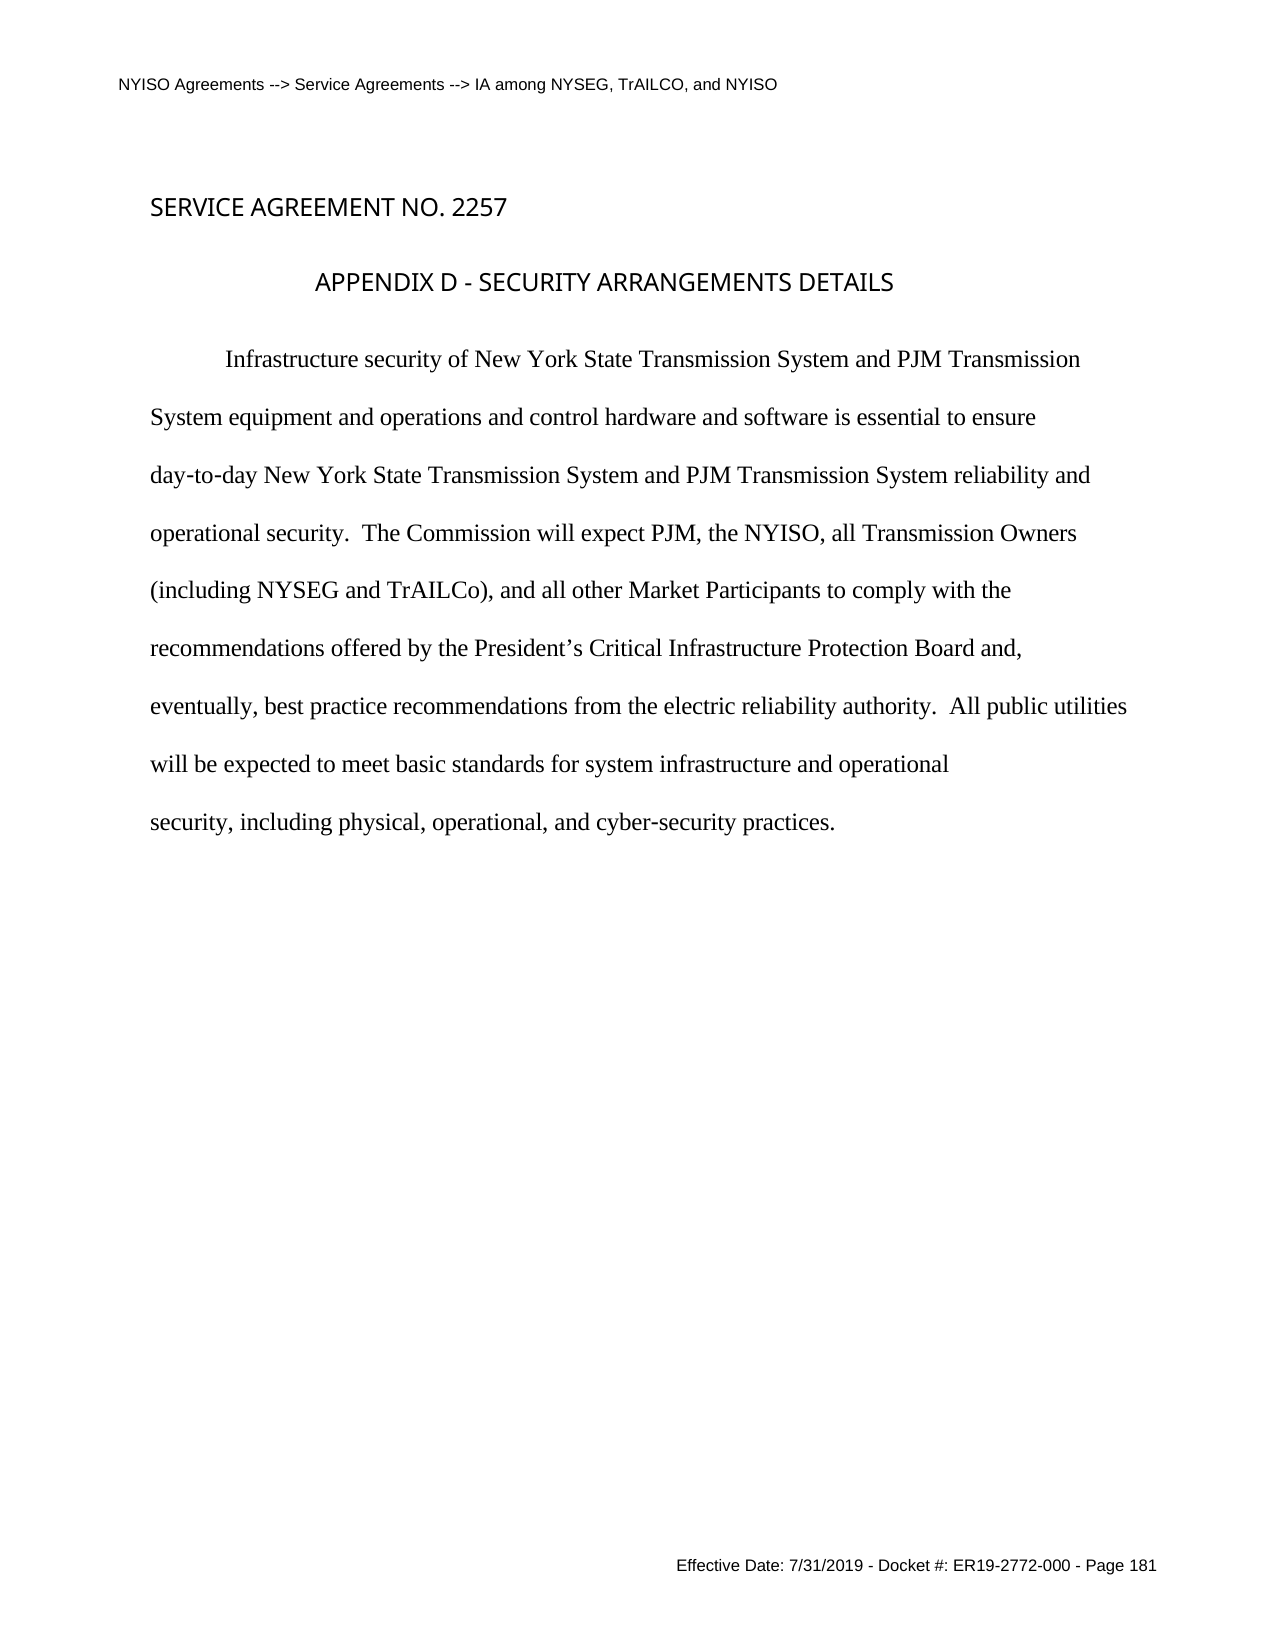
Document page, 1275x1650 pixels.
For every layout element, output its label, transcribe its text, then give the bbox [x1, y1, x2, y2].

text Infrastructure security of New York State Transmission System and PJM Transmission System equipment and operations and control hardware and software is essential to ensure day‐to‐day New York State Transmission System and PJM Transmission System reliability and operational security. The Commission will expect PJM, the NYISO, all Transmission Owners (including NYSEG and TrAILCo), and all other Market Participants to comply with the recommendations offered by the President’s Critical Infrastructure Protection Board and, eventually, best practice recommendations from the electric reliability authority. All public utilities will be expected to meet basic standards for system infrastructure and operational security, including physical, operational, and cyber‐security practices. [150, 321, 1127, 842]
text SERVICE AGREEMENT NO. 2257 [150, 193, 1275, 222]
text APPENDIX D - SECURITY ARRANGEMENTS DETAILS [315, 268, 1275, 297]
